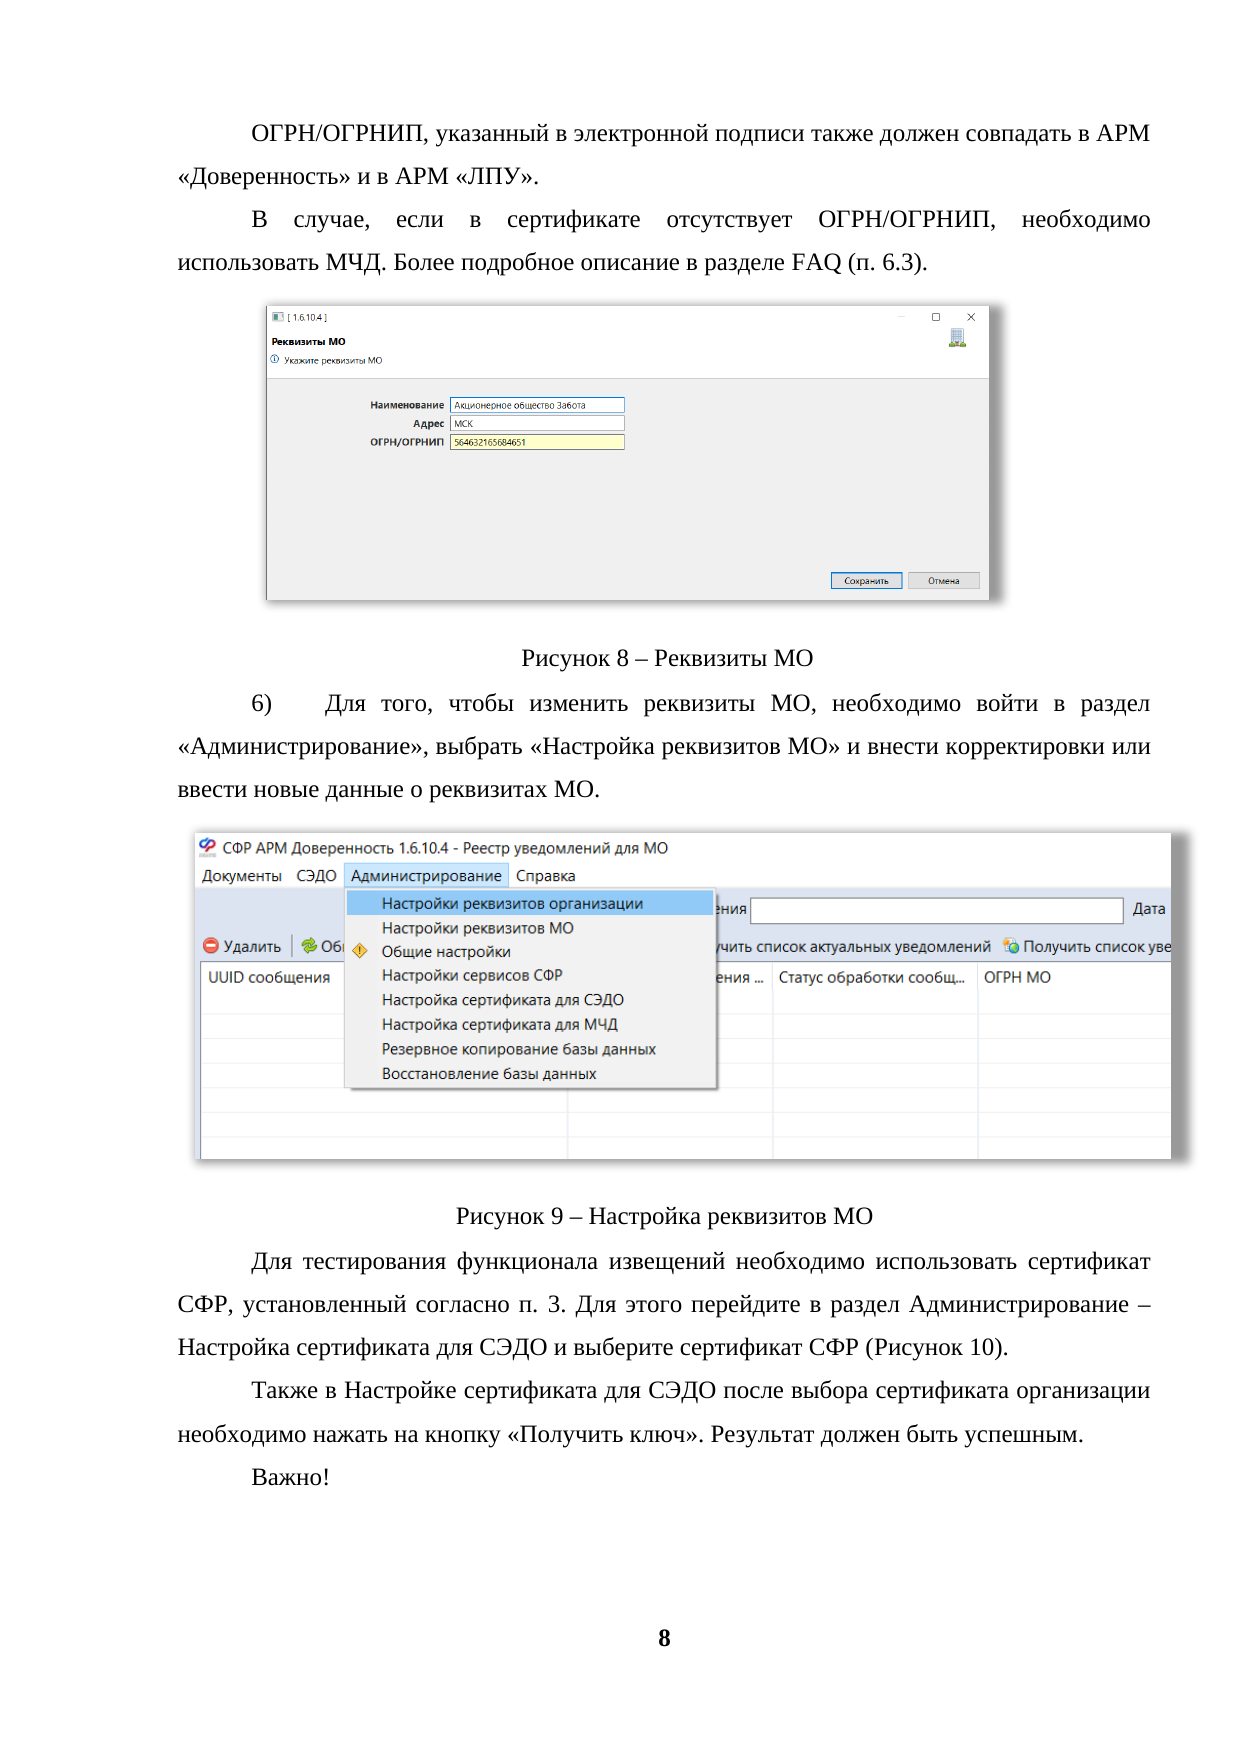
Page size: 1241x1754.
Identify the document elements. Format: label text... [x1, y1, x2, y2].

text Рисунок 9 – Настройка реквизитов МО [177, 1201, 1152, 1229]
text Для того, чтобы изменить реквизиты МО, необходимо войти в раздел «Администрирование», выбрать «Настройка реквизитов МО» и внести корректировки или ввести новые данные о реквизитах МО. [177, 688, 1152, 803]
text В случае, если в сертификате отсутствует ОГРН/ОГРНИП, необходимо использовать МЧД. Более подробное описание в разделе FAQ (п. 6.3). [177, 204, 1152, 276]
text ОГРН/ОГРНИП, указанный в электронной подписи также должен совпадать в АРМ «Доверенность» и в АРМ «ЛПУ». [177, 118, 1152, 190]
text Важно! [177, 1462, 1152, 1491]
text Для тестирования функционала извещений необходимо использовать сертификат СФР, установленный согласно п. 3. Для этого перейдите в раздел Администрирование – Настройка сертификата для СЭДО и выберите сертификат СФР (Рисунок 10). [177, 1246, 1152, 1361]
picture [195, 833, 1171, 1159]
text Также в Настройке сертификата для СЭДО после выбора сертификата организации необходимо нажать на кнопку «Получить ключ». Результат должен быть успешным. [177, 1376, 1152, 1447]
text Рисунок 8 – Реквизиты МО [177, 643, 1152, 671]
picture [266, 306, 990, 600]
